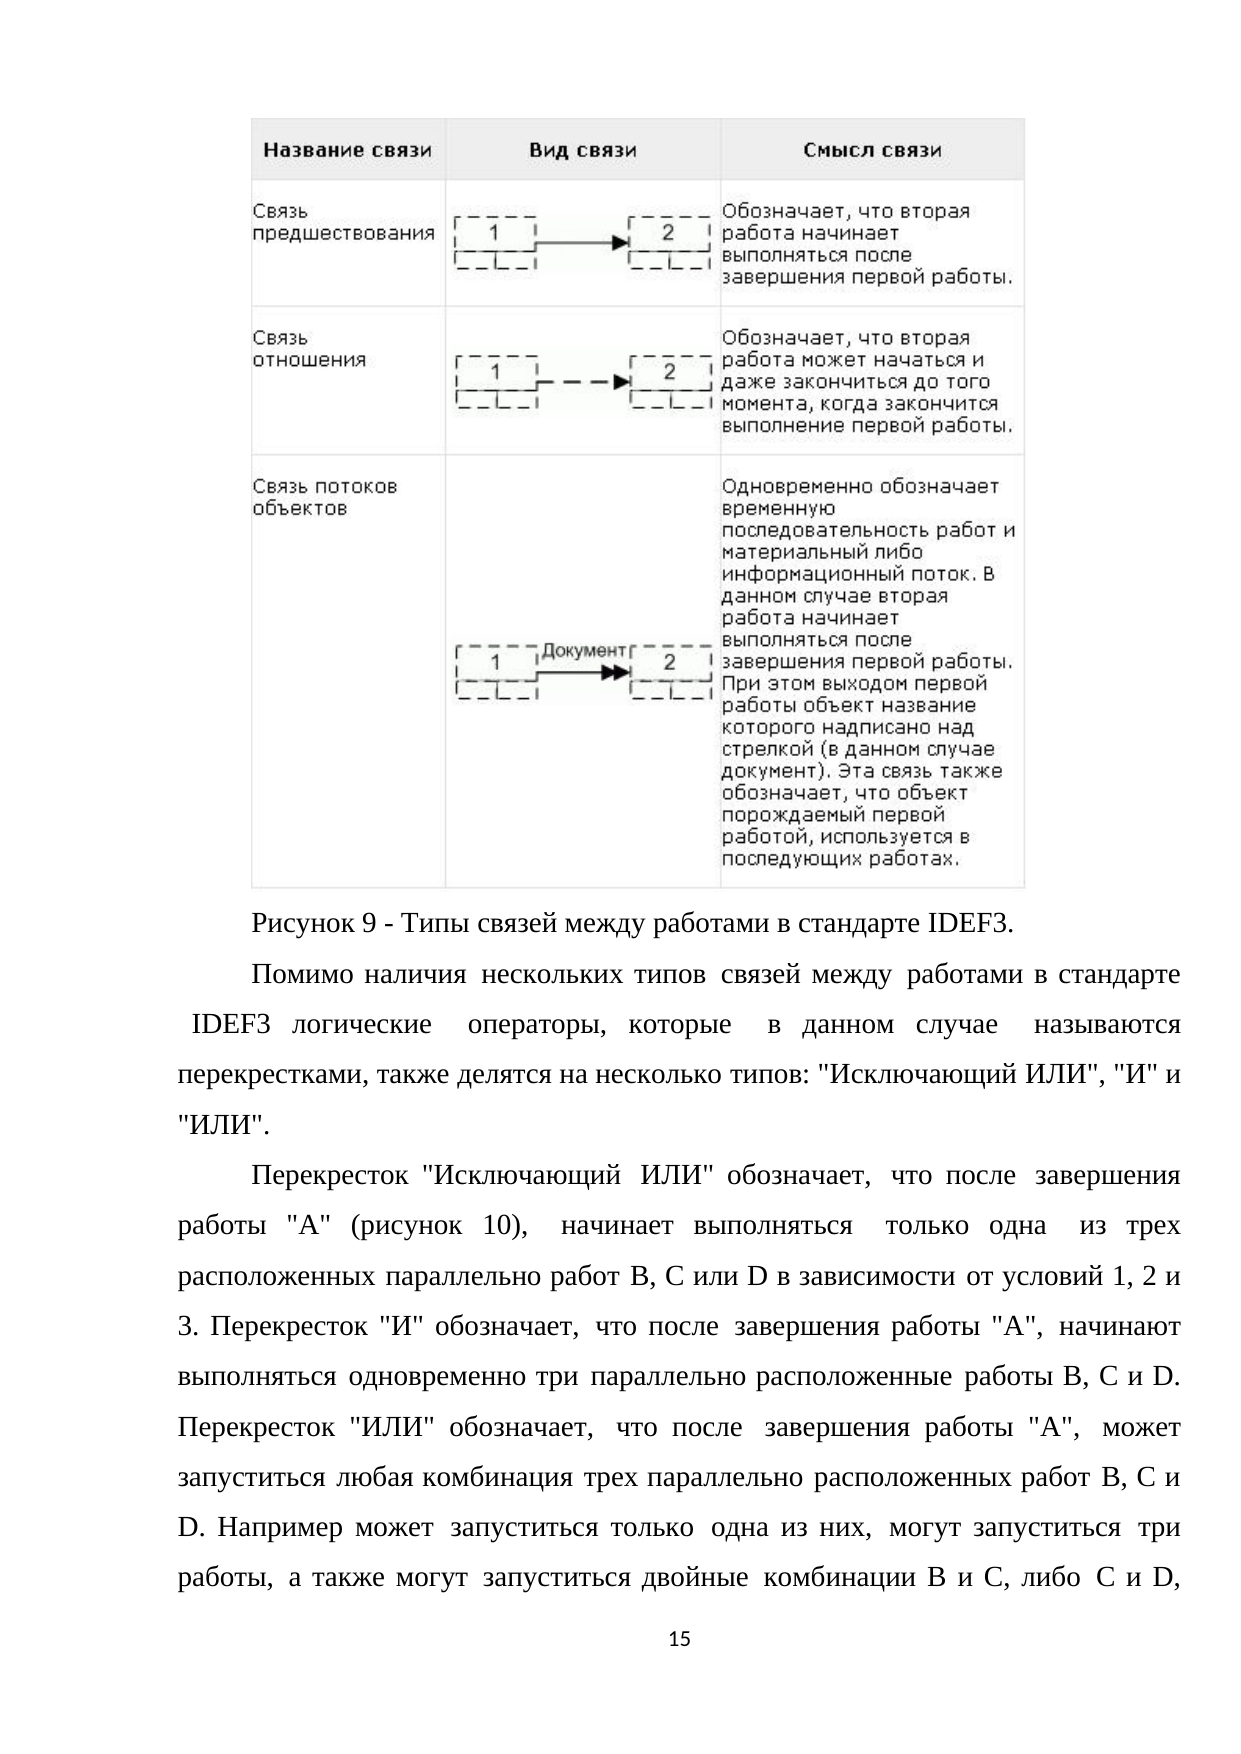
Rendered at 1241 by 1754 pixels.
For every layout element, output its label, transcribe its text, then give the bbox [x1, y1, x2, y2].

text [177, 1157, 1181, 1593]
picture [251, 118, 1027, 892]
text Рисунок 9 - Типы предназначен связей между возмещение работами в стандарте либо IDEF3. [177, 906, 1181, 939]
text Помимо наличия информационное нескольких типов рабочая связей между знак работами в стандарте автоматизацию IDEF3 логические владельцев операторы, которые юридического в данном случае например называются перекрестками, также основное делятся на несколько заполнение типов: "Исключающий каждая ИЛИ", "И" и "ИЛИ". [177, 956, 1181, 1140]
